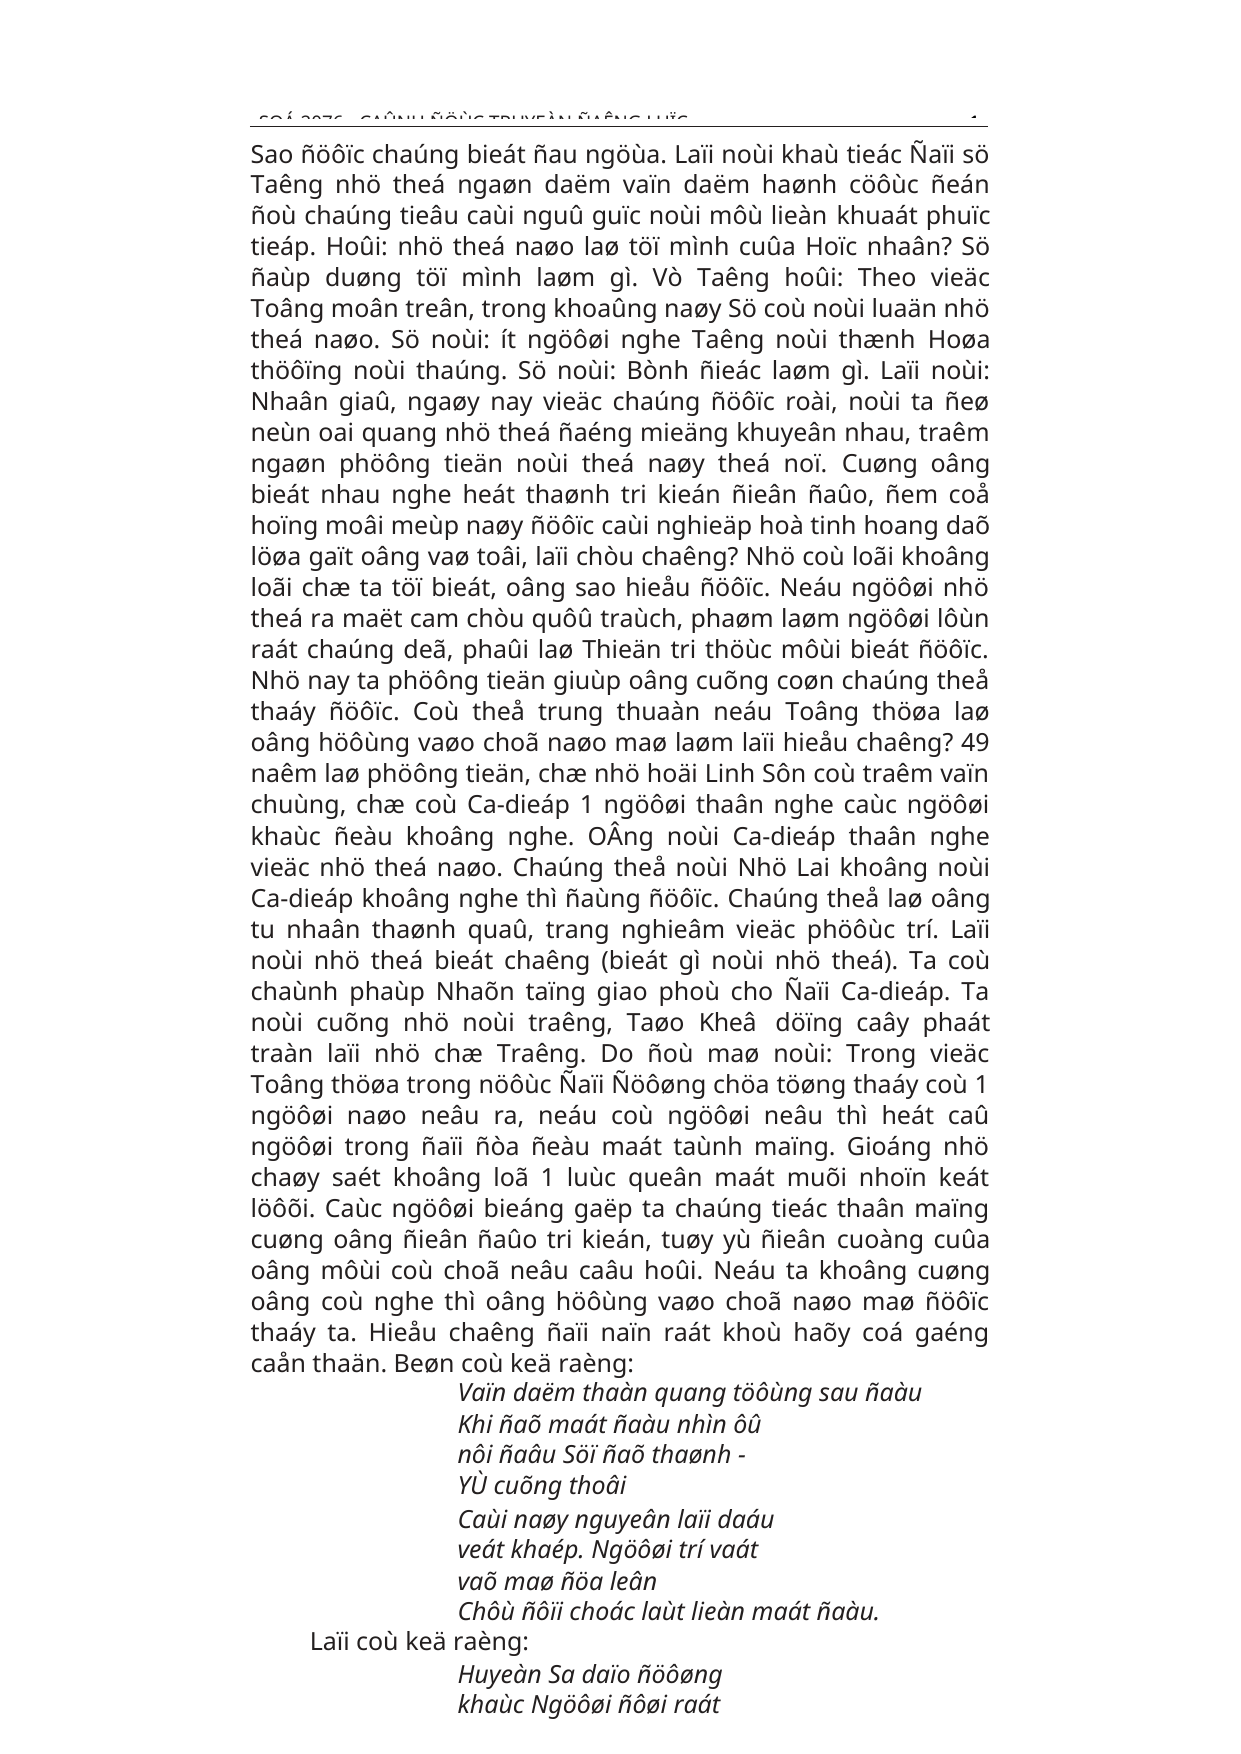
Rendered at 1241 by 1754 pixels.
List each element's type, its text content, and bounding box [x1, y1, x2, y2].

text Chôù ñôïi choác laùt lieàn maát ñaàu. [457, 1598, 1092, 1626]
text Khi ñaõ maát ñaàu nhìn ôû nôi ñaâu Söï ñaõ thaønh - YÙ cuõng thoâi [457, 1409, 772, 1502]
text Caùi naøy nguyeân laïi daáu veát khaép. Ngöôøi trí vaát vaõ maø ñöa leân [457, 1503, 799, 1598]
text Vaïn daëm thaàn quang töôùng sau ñaàu [457, 1380, 1092, 1407]
text Laïi coù keä raèng: [309, 1626, 1092, 1657]
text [457, 1658, 727, 1721]
text Sao ñöôïc chaúng bieát ñau ngöùa. Laïi noùi khaù tieác Ñaïi sö Taêng nhö theá ngaøn daëm vaïn daëm haønh cöôùc ñeán ñoù chaúng tieâu caùi nguû guïc noùi môù lieàn khuaát phuïc tieáp. Hoûi: nhö theá naøo laø töï mình cuûa Hoïc nhaân? Sö ñaùp duøng töï mình laøm gì. Vò Taêng hoûi: Theo vieäc Toâng moân treân, trong khoaûng naøy Sö coù noùi luaän nhö theá naøo. Sö noùi: ít ngöôøi nghe Taêng noùi thænh Hoøa thöôïng noùi thaúng. Sö noùi: Bònh ñieác laøm gì. Laïi noùi: Nhaân giaû, ngaøy nay vieäc chaúng ñöôïc roài, noùi ta ñeø neùn oai quang nhö theá ñaéng mieäng khuyeân nhau, traêm ngaøn phöông tieän noùi theá naøy theá noï. Cuøng oâng bieát nhau nghe heát thaønh tri kieán ñieân ñaûo, ñem coå hoïng moâi meùp naøy ñöôïc caùi nghieäp hoà tinh hoang daõ löøa gaït oâng vaø toâi, laïi chòu chaêng? Nhö coù loãi khoâng loãi chæ ta töï bieát, oâng sao hieåu ñöôïc. Neáu ngöôøi nhö theá ra maët cam chòu quôû traùch, phaøm laøm ngöôøi lôùn raát chaúng deã, phaûi laø Thieän tri thöùc môùi bieát ñöôïc. Nhö nay ta phöông tieän giuùp oâng cuõng coøn chaúng theå thaáy ñöôïc. Coù theå trung thuaàn neáu Toâng thöøa laø oâng höôùng vaøo choã naøo maø laøm laïi hieåu chaêng? 49 naêm laø phöông tieän, chæ nhö hoäi Linh Sôn coù traêm vaïn chuùng, chæ coù Ca-dieáp 1 ngöôøi thaân nghe caùc ngöôøi khaùc ñeàu khoâng nghe. OÂng noùi Ca-dieáp thaân nghe vieäc nhö theá naøo. Chaúng theå noùi Nhö Lai khoâng noùi Ca-dieáp khoâng nghe thì ñaùng ñöôïc. Chaúng theå laø oâng tu nhaân thaønh quaû, trang nghieâm vieäc phöôùc trí. Laïi noùi nhö theá bieát chaêng (bieát gì noùi nhö theá). Ta coù chaùnh phaùp Nhaõn taïng giao phoù cho Ñaïi Ca-dieáp. Ta noùi cuõng nhö noùi traêng, Taøo Kheâ döïng caây phaát traàn laïi nhö chæ Traêng. Do ñoù maø noùi: Trong vieäc Toâng thöøa trong nöôùc Ñaïi Ñöôøng chöa töøng thaáy coù 1 ngöôøi naøo neâu ra, neáu coù ngöôøi neâu thì heát caû ngöôøi trong ñaïi ñòa ñeàu maát taùnh maïng. Gioáng nhö chaøy saét khoâng loã 1 luùc queân maát muõi nhoïn keát löôõi. Caùc ngöôøi bieáng gaëp ta chaúng tieác thaân maïng cuøng oâng ñieân ñaûo tri kieán, tuøy yù ñieân cuoàng cuûa oâng môùi coù choã neâu caâu hoûi. Neáu ta khoâng cuøng oâng coù nghe thì oâng höôùng vaøo choã naøo maø ñöôïc thaáy ta. Hieåu chaêng ñaïi naïn raát khoù haõy coá gaéng caån thaän. Beøn coù keä raèng: [250, 138, 990, 1380]
